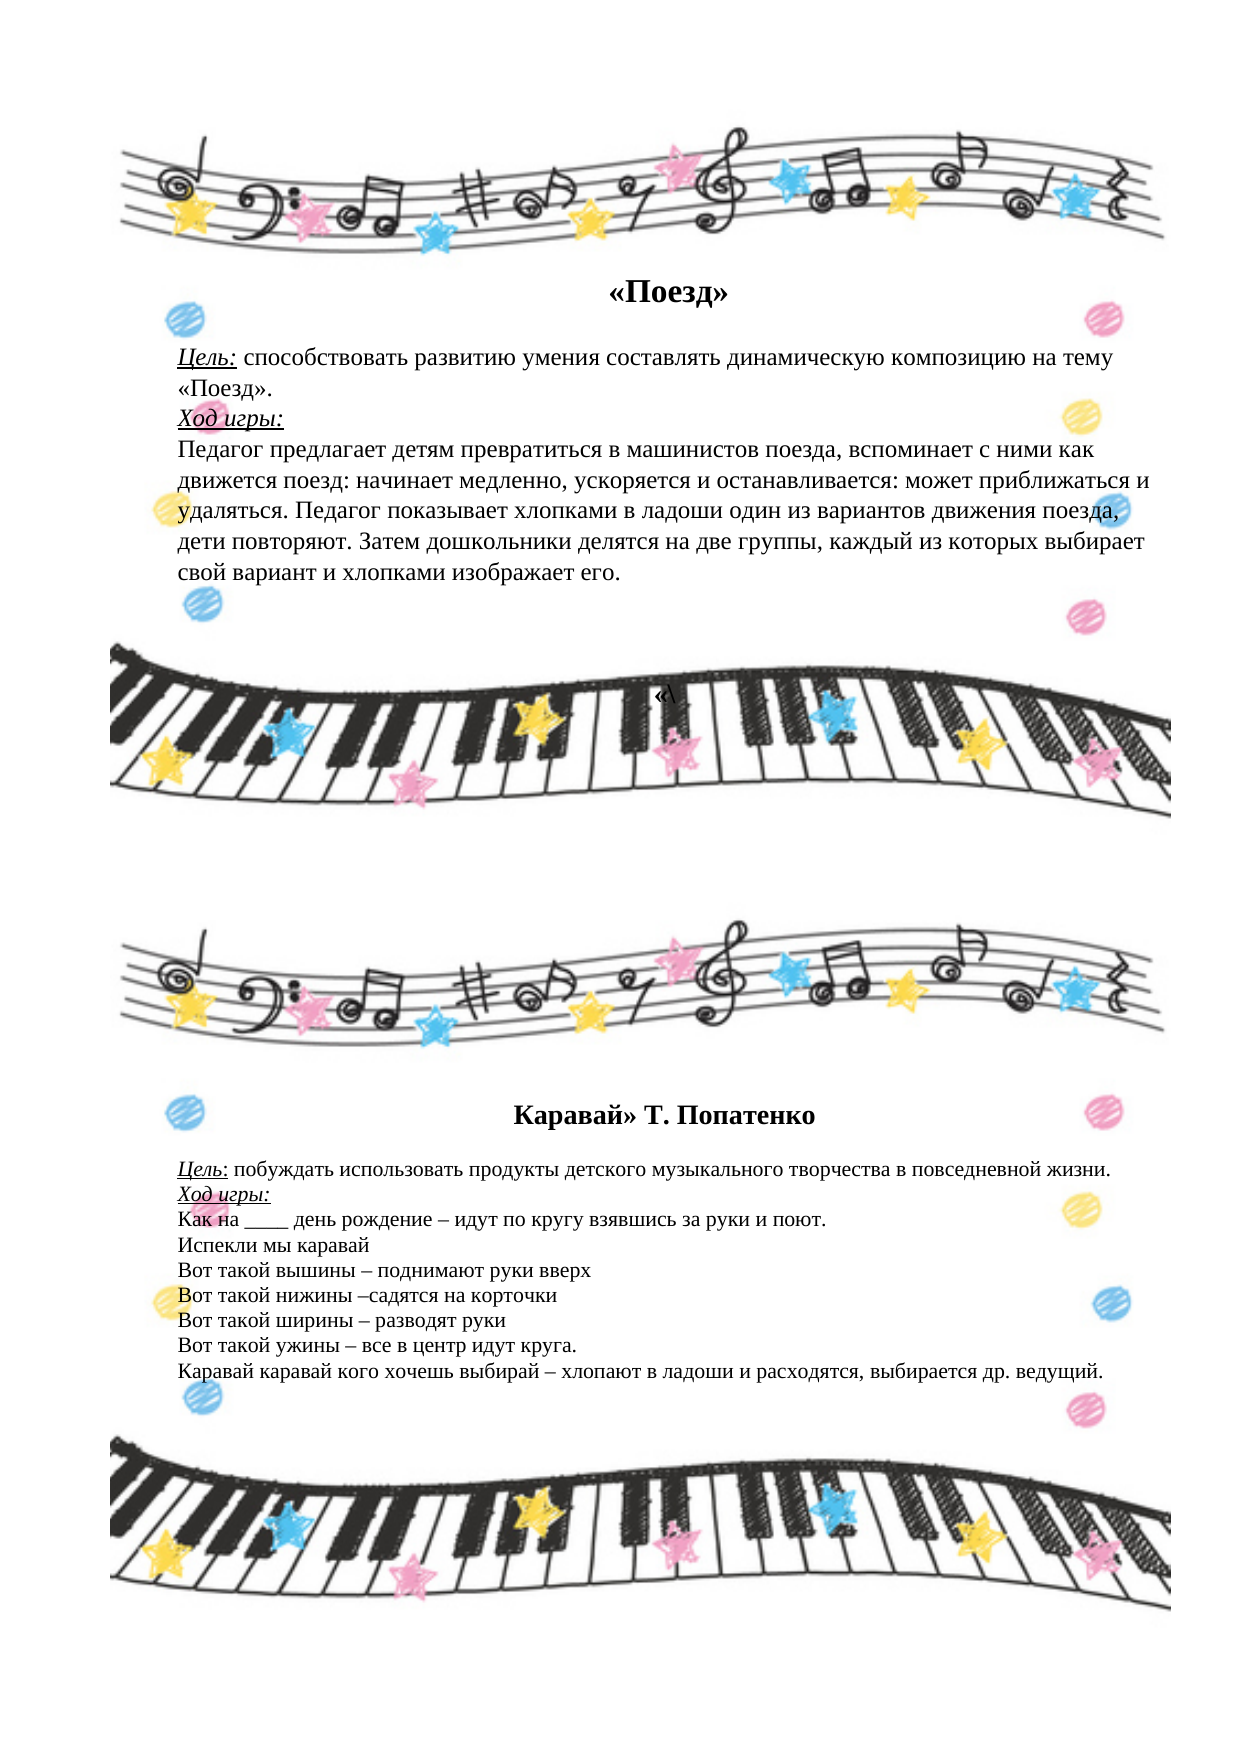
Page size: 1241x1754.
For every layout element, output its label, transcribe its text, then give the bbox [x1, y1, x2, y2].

text Педагог предлагает детям превратиться в машинистов поезда, вспоминает с ними как движется поезд: начинает медленно, ускоряется и останавливается: может приближаться и удаляться. Педагог показывает хлопками в ладоши один из вариантов движения поезда, дети повторяют. Затем дошкольники делятся на две группы, каждый из которых выбирает свой вариант и хлопками изображает его. [177, 432, 1152, 585]
text Ход игры: [177, 1181, 1152, 1206]
text Цель: способствовать развитию умения составлять динамическую композицию на тему «Поезд». [177, 340, 1152, 402]
text Каравай каравай кого хочешь выбирай – хлопают в ладоши и расходятся, выбирается др. ведущий. [177, 1358, 1152, 1383]
text Цель: побуждать использовать продукты детского музыкального творчества в повседневной жизни. [177, 1156, 1152, 1181]
picture [110, 93, 1171, 843]
text Испекли мы каравай [177, 1232, 1152, 1257]
text «\ [177, 677, 1152, 710]
text Вот такой вышины – поднимают руки вверх [177, 1257, 1152, 1282]
text Вот такой ужины – все в центр идут круга. [177, 1332, 1152, 1358]
text Каравай» Т. Попатенко [177, 1098, 1152, 1131]
text Вот такой нижины –садятся на корточки [177, 1282, 1152, 1307]
text Вот такой ширины – разводят руки [177, 1307, 1152, 1332]
text Ход игры: [177, 402, 1152, 432]
text «Поезд» [177, 271, 1152, 310]
text Как на ____ день рождение – идут по кругу взявшись за руки и поют. [177, 1206, 1152, 1232]
picture [110, 886, 1171, 1636]
